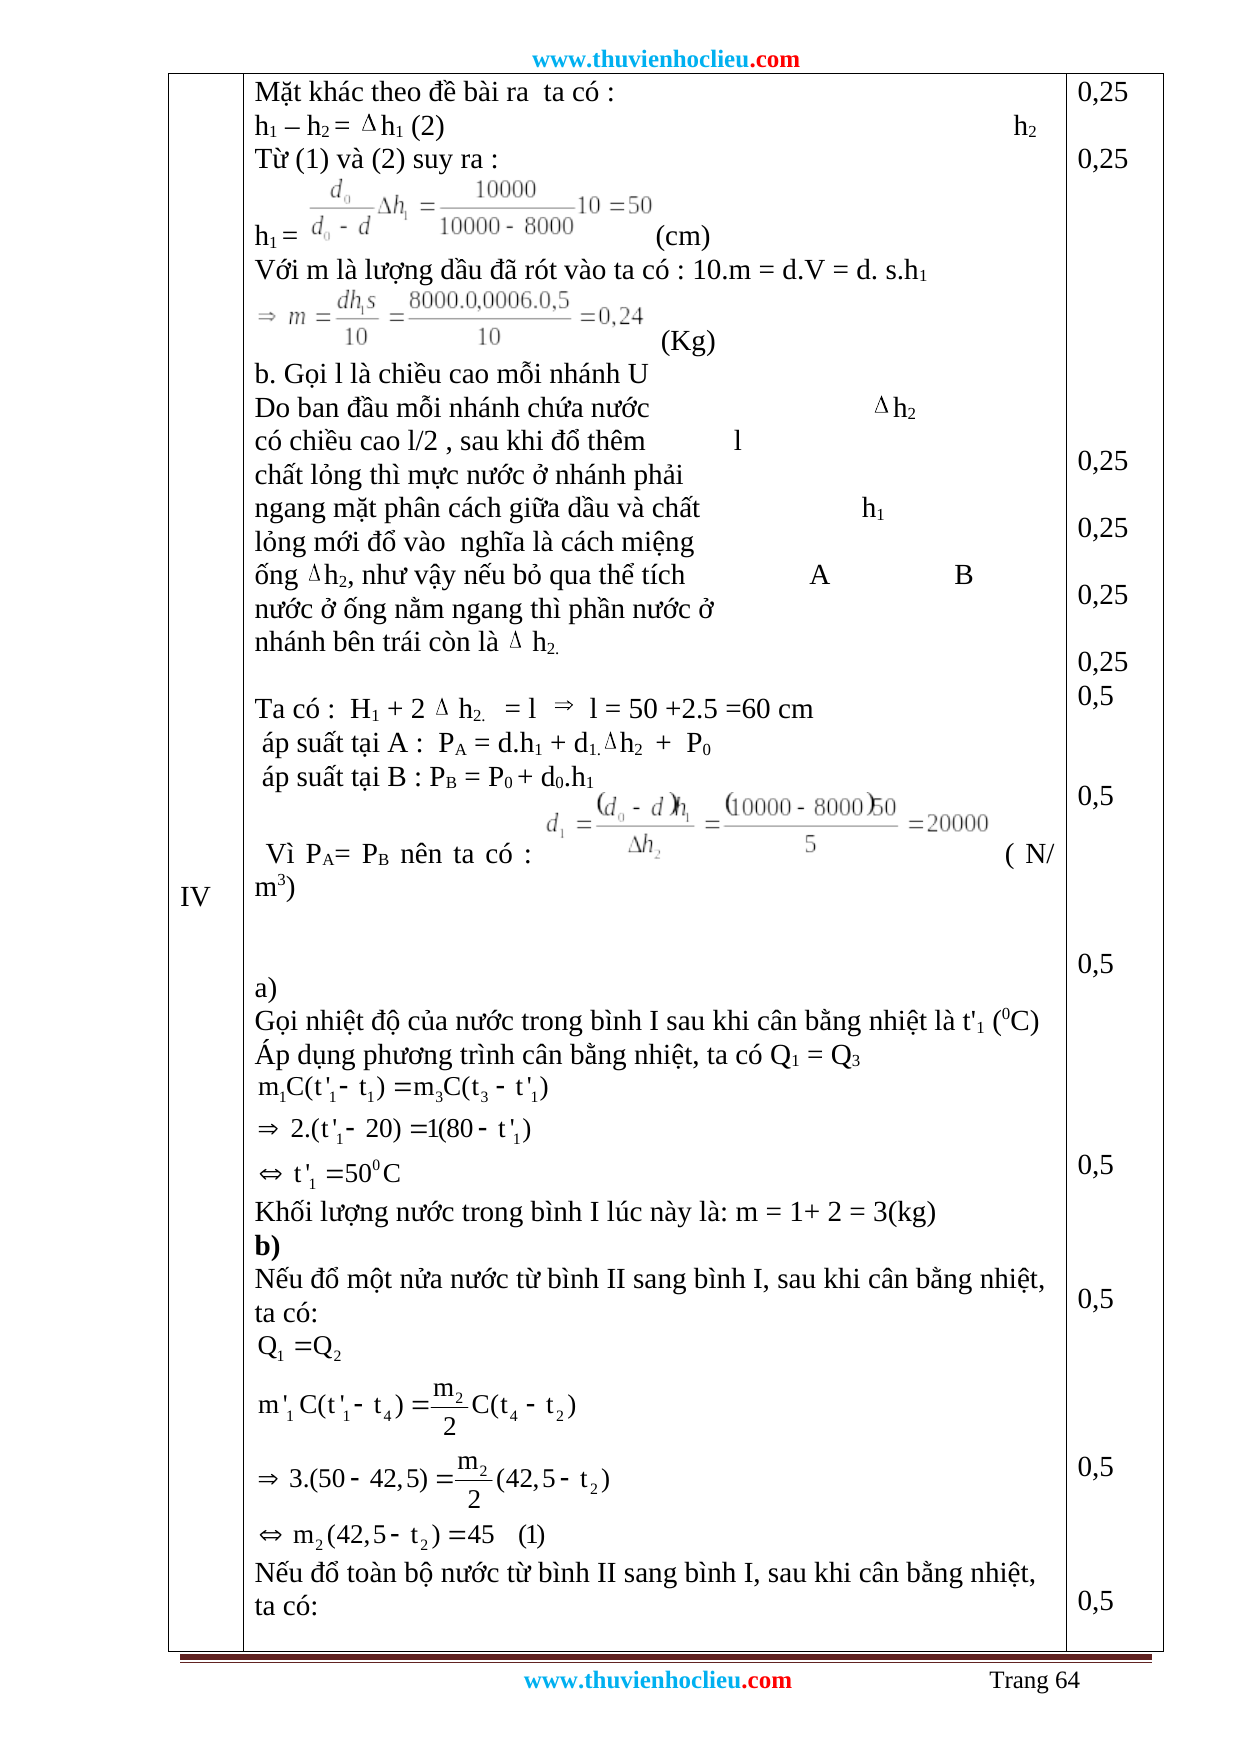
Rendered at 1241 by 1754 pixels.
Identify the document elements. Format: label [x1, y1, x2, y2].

table_cell [244, 74, 1066, 1651]
table_cell [1067, 74, 1163, 1651]
table_cell [169, 74, 243, 1651]
